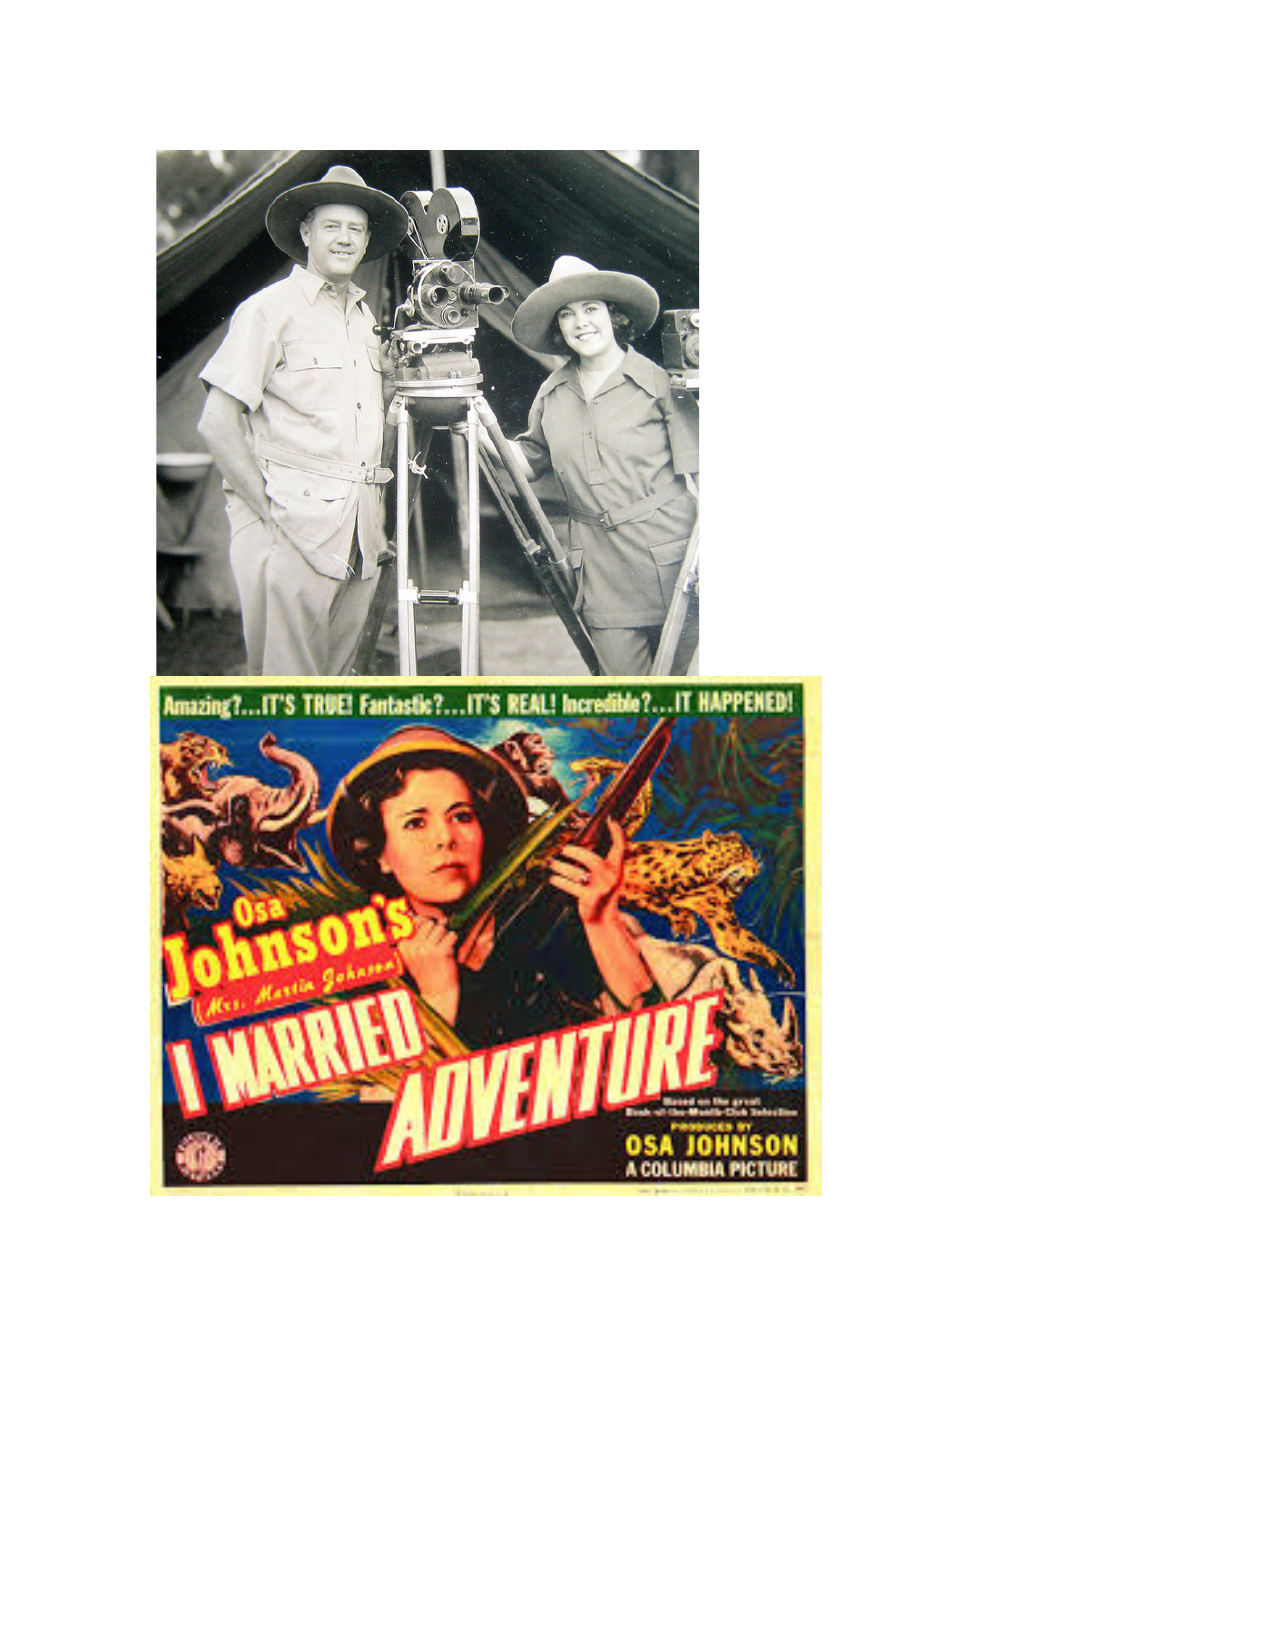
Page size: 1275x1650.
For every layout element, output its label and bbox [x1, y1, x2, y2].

picture [150, 150, 822, 1196]
